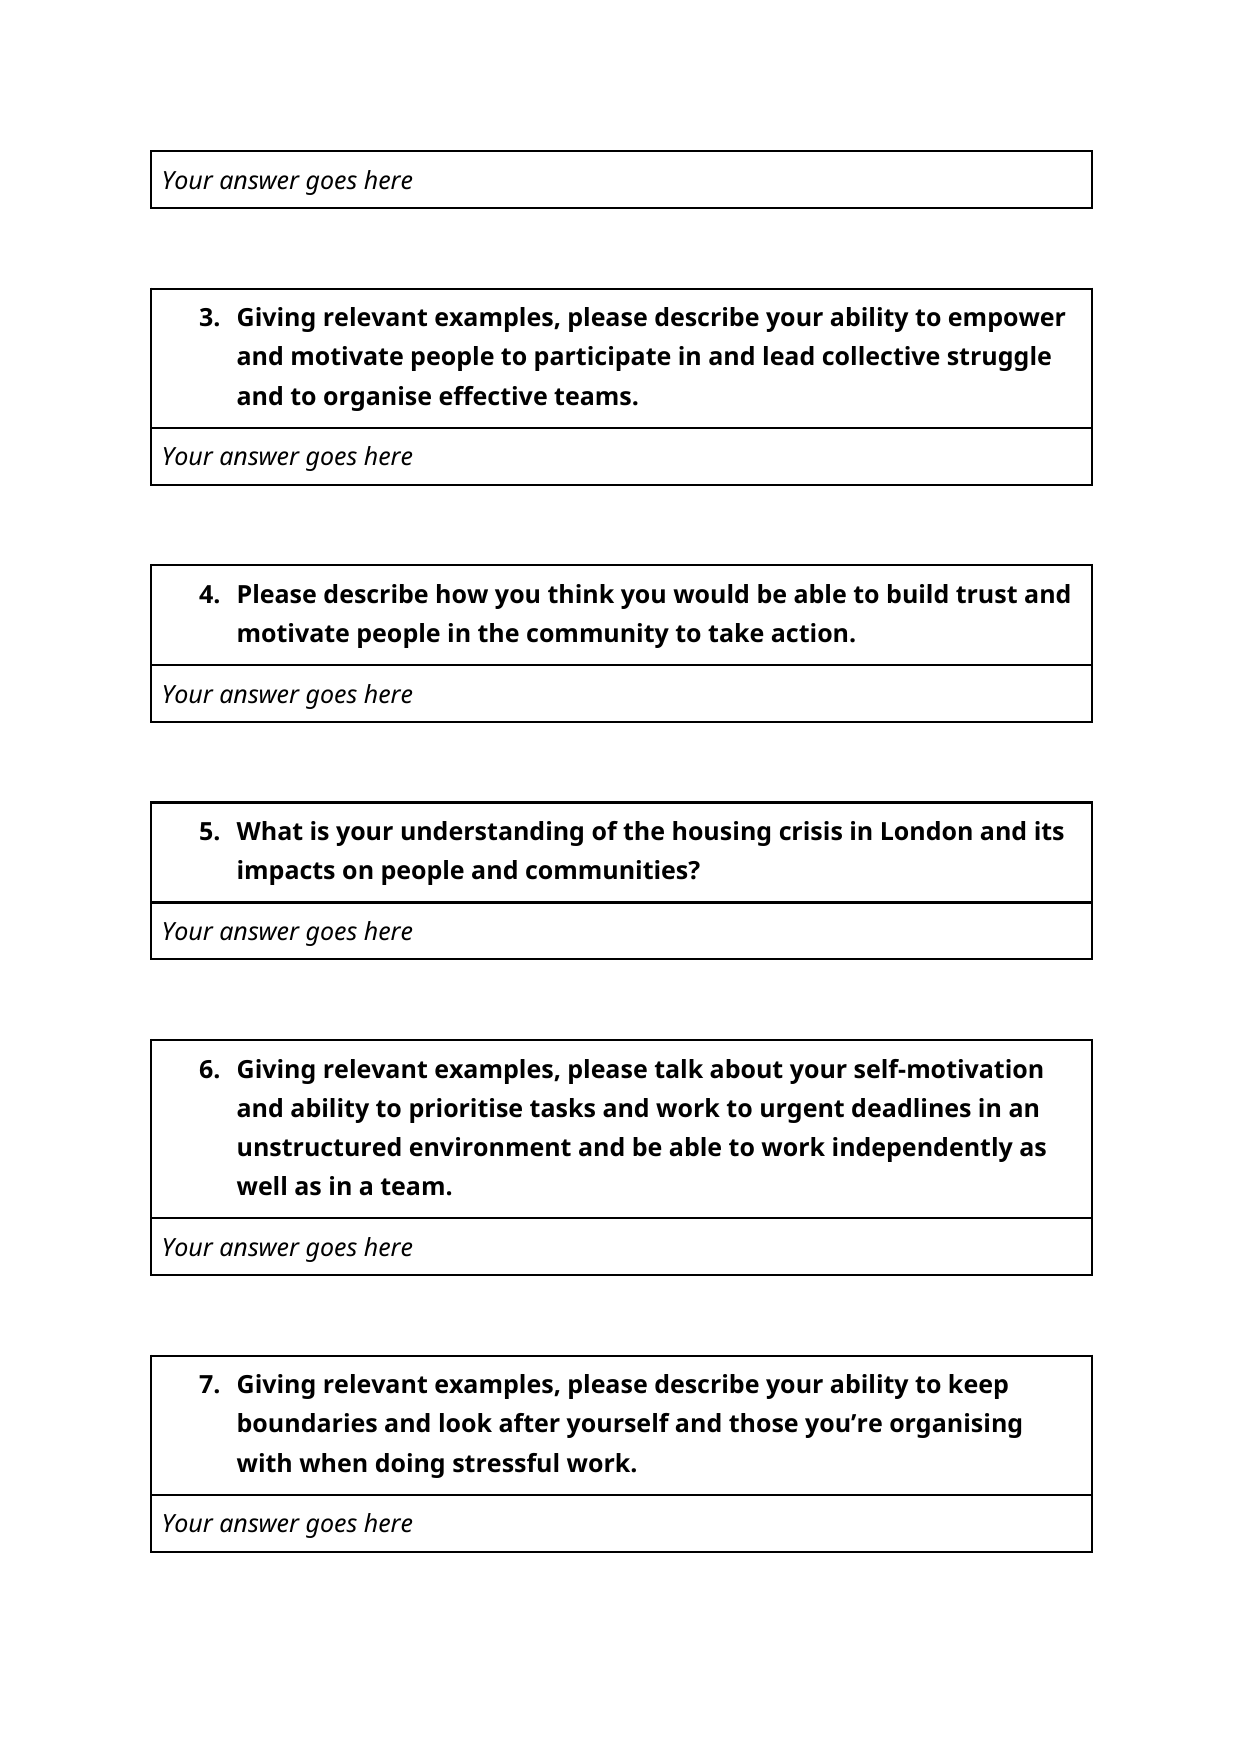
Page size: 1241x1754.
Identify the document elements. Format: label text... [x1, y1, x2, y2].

table_cell Your answer goes here [152, 429, 1091, 483]
table_cell Your answer goes here [152, 666, 1091, 721]
table_header What is your understanding of the housing crisis in London and its impacts on people and communities? [152, 804, 1091, 901]
table_cell Your answer goes here [152, 152, 1091, 207]
table_header Giving relevant examples, please describe your ability to empower and motivate people to participate in and lead collective struggle and to organise effective teams. [152, 290, 1091, 427]
table_cell Your answer goes here [152, 904, 1091, 958]
table_header Please describe how you think you would be able to build trust and motivate people in the community to take action. [152, 566, 1091, 664]
table_header Giving relevant examples, please describe your ability to keep boundaries and look after yourself and those you’re organising with when doing stressful work. [152, 1357, 1091, 1494]
table_cell Your answer goes here [152, 1496, 1091, 1551]
table_header Giving relevant examples, please talk about your self-motivation and ability to prioritise tasks and work to urgent deadlines in an unstructured environment and be able to work independently as well as in a team. [152, 1041, 1091, 1217]
table_cell Your answer goes here [152, 1219, 1091, 1274]
